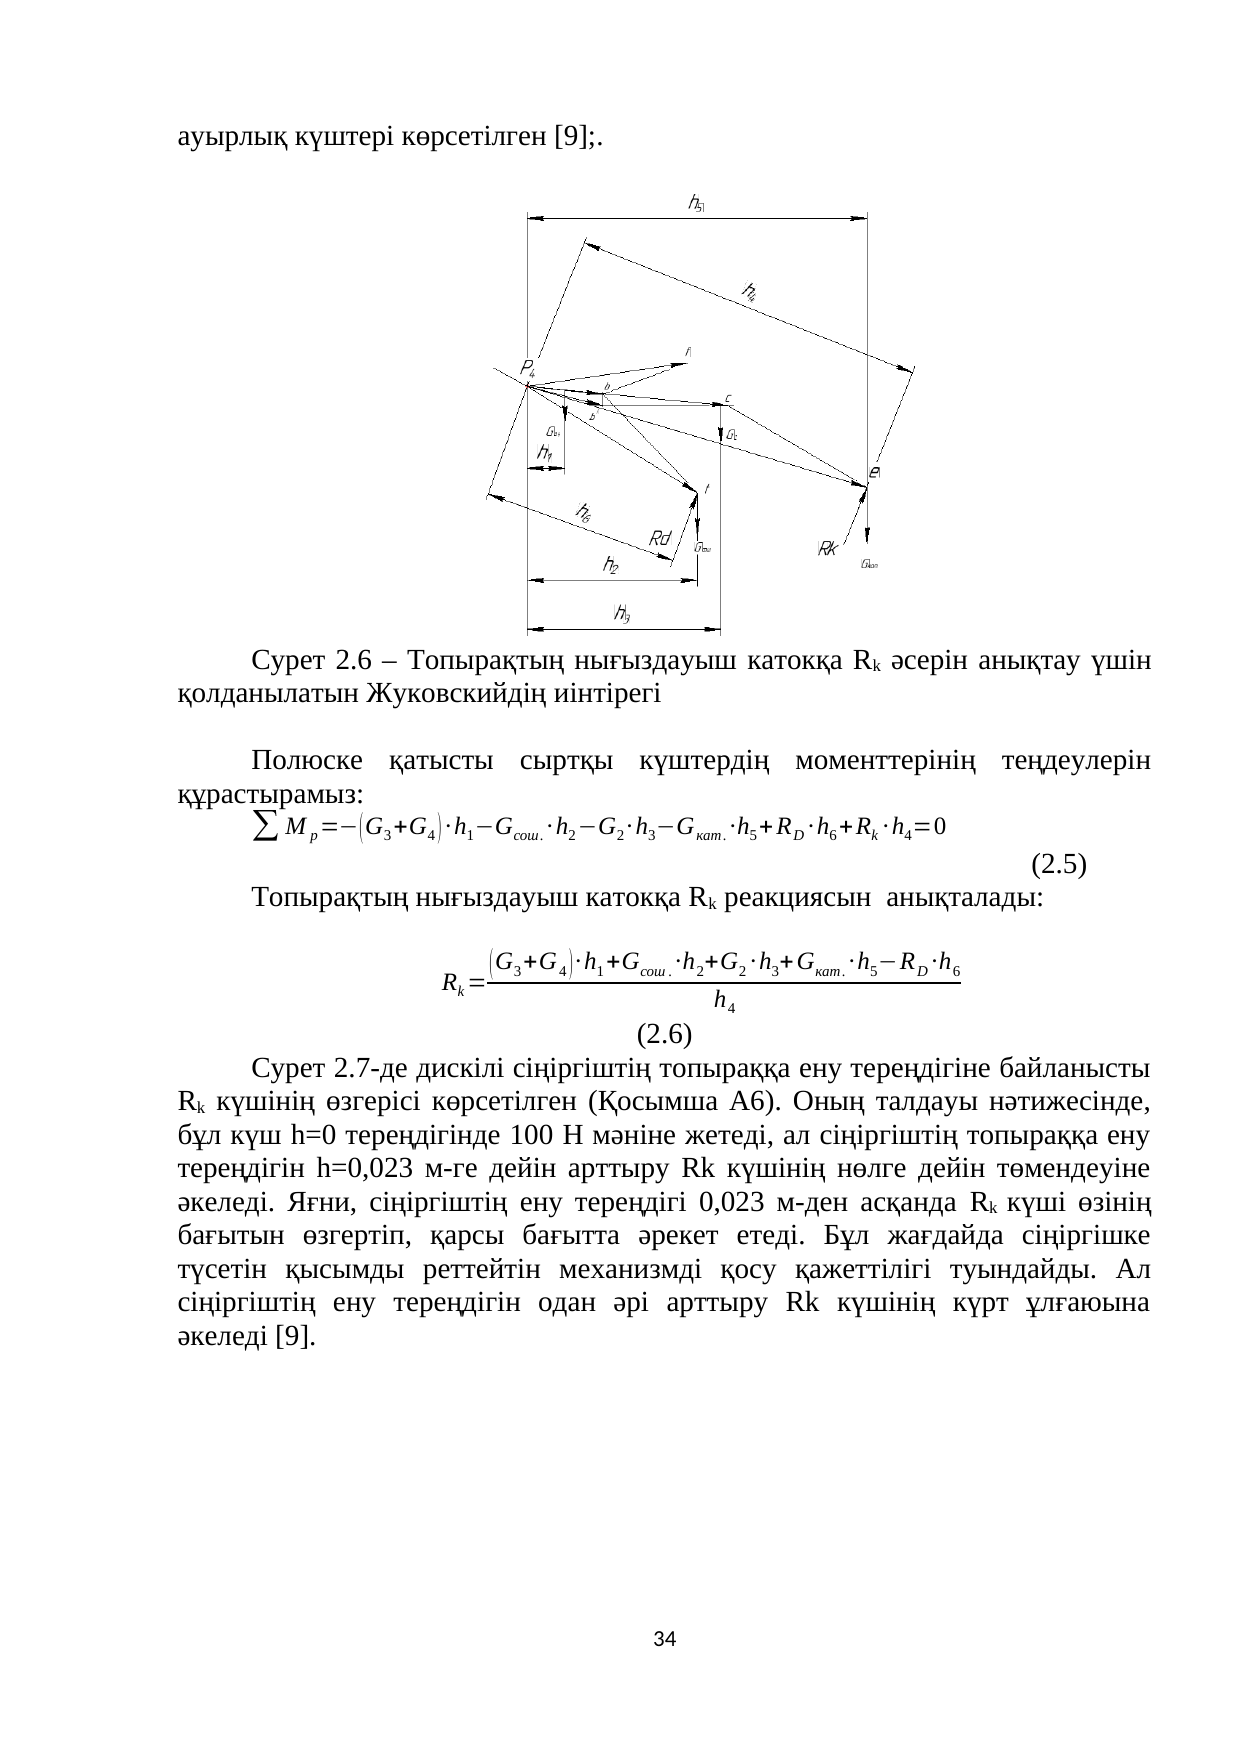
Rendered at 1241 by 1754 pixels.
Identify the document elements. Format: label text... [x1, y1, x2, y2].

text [177, 118, 1152, 152]
text Топырақтың нығыздауыш катокқа Rk реакциясын анықталады: [177, 879, 1152, 913]
text (2.5) [177, 846, 1152, 879]
text Полюске қатысты сыртқы күштердің моменттерінің теңдеулерін құрастырамыз: [177, 742, 1152, 809]
text Сурет 2.6 – Топырақтың нығыздауыш катокқа Rk әсерін анықтау үшін қолданылатын Жуковскийдің иінтірегі [177, 642, 1152, 709]
text Сурет 2.7-де дискілі сіңіргіштің топыраққа ену тереңдігіне байланысты Rk күшінің өзгерісі көрсетілген (Қосымша А6). Оның талдауы нәтижесінде, бұл күш h=0 тереңдігінде 100 Н мәніне жетеді, ал сіңіргіштің топыраққа ену тереңдігін h=0,023 м-ге дейін арттыру Rk күшінің нөлге дейін төмендеуіне әкеледі. Яғни, сіңіргіштің ену тереңдігі 0,023 м-ден асқанда Rk күші өзінің бағытын өзгертіп, қарсы бағытта әрекет етеді. Бұл жағдайда сіңіргішке түсетін қысымды реттейтін механизмді қосу қажеттілігі туындайды. Ал сіңіргіштің ену тереңдігін одан әрі арттыру Rk күшінің күрт ұлғаюына әкеледі [9]. [177, 1050, 1152, 1352]
picture [476, 185, 927, 642]
text (2.6) [177, 946, 1152, 1050]
